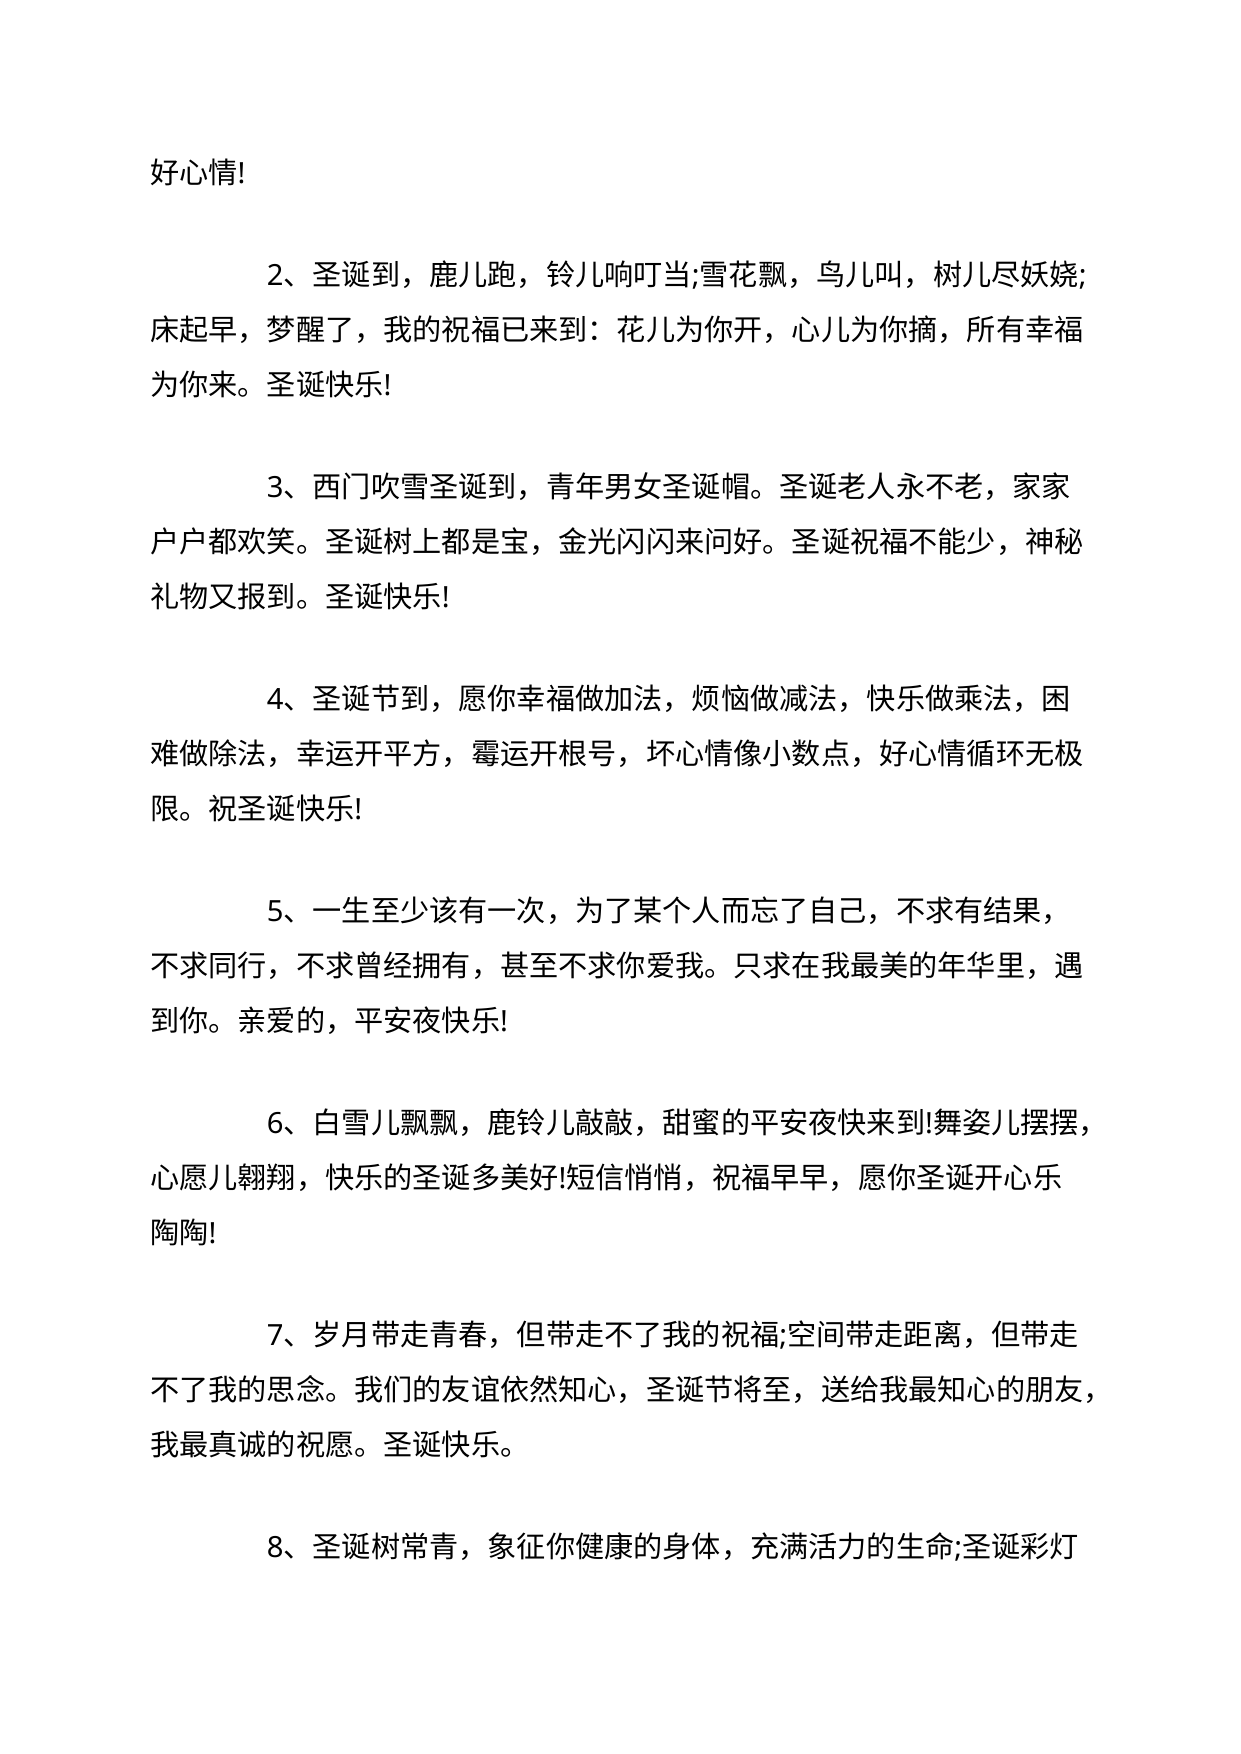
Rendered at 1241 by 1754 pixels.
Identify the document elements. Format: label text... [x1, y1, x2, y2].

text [150, 1523, 1090, 1566]
text 2、圣诞到，鹿儿跑，铃儿响叮当;雪花飘，鸟儿叫，树儿尽妖娆;床起早，梦醒了，我的祝福已来到：花儿为你开，心儿为你摘，所有幸福为你来。圣诞快乐! [150, 252, 1090, 404]
text 7、岁月带走青春，但带走不了我的祝福;空间带走距离，但带走不了我的思念。我们的友谊依然知心，圣诞节将至，送给我最知心的朋友，我最真诚的祝愿。圣诞快乐。 [150, 1311, 1090, 1464]
text 5、一生至少该有一次，为了某个人而忘了自己，不求有结果，不求同行，不求曾经拥有，甚至不求你爱我。只求在我最美的年华里，遇到你。亲爱的，平安夜快乐! [150, 888, 1090, 1040]
text 6、白雪儿飘飘，鹿铃儿敲敲，甜蜜的平安夜快来到!舞姿儿摆摆，心愿儿翱翔，快乐的圣诞多美好!短信悄悄，祝福早早，愿你圣诞开心乐陶陶! [150, 1099, 1090, 1252]
text 3、西门吹雪圣诞到，青年男女圣诞帽。圣诞老人永不老，家家户户都欢笑。圣诞树上都是宝，金光闪闪来问好。圣诞祝福不能少，神秘礼物又报到。圣诞快乐! [150, 464, 1090, 616]
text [150, 150, 1090, 192]
text 4、圣诞节到，愿你幸福做加法，烦恼做减法，快乐做乘法，困难做除法，幸运开平方，霉运开根号，坏心情像小数点，好心情循环无极限。祝圣诞快乐! [150, 676, 1090, 828]
